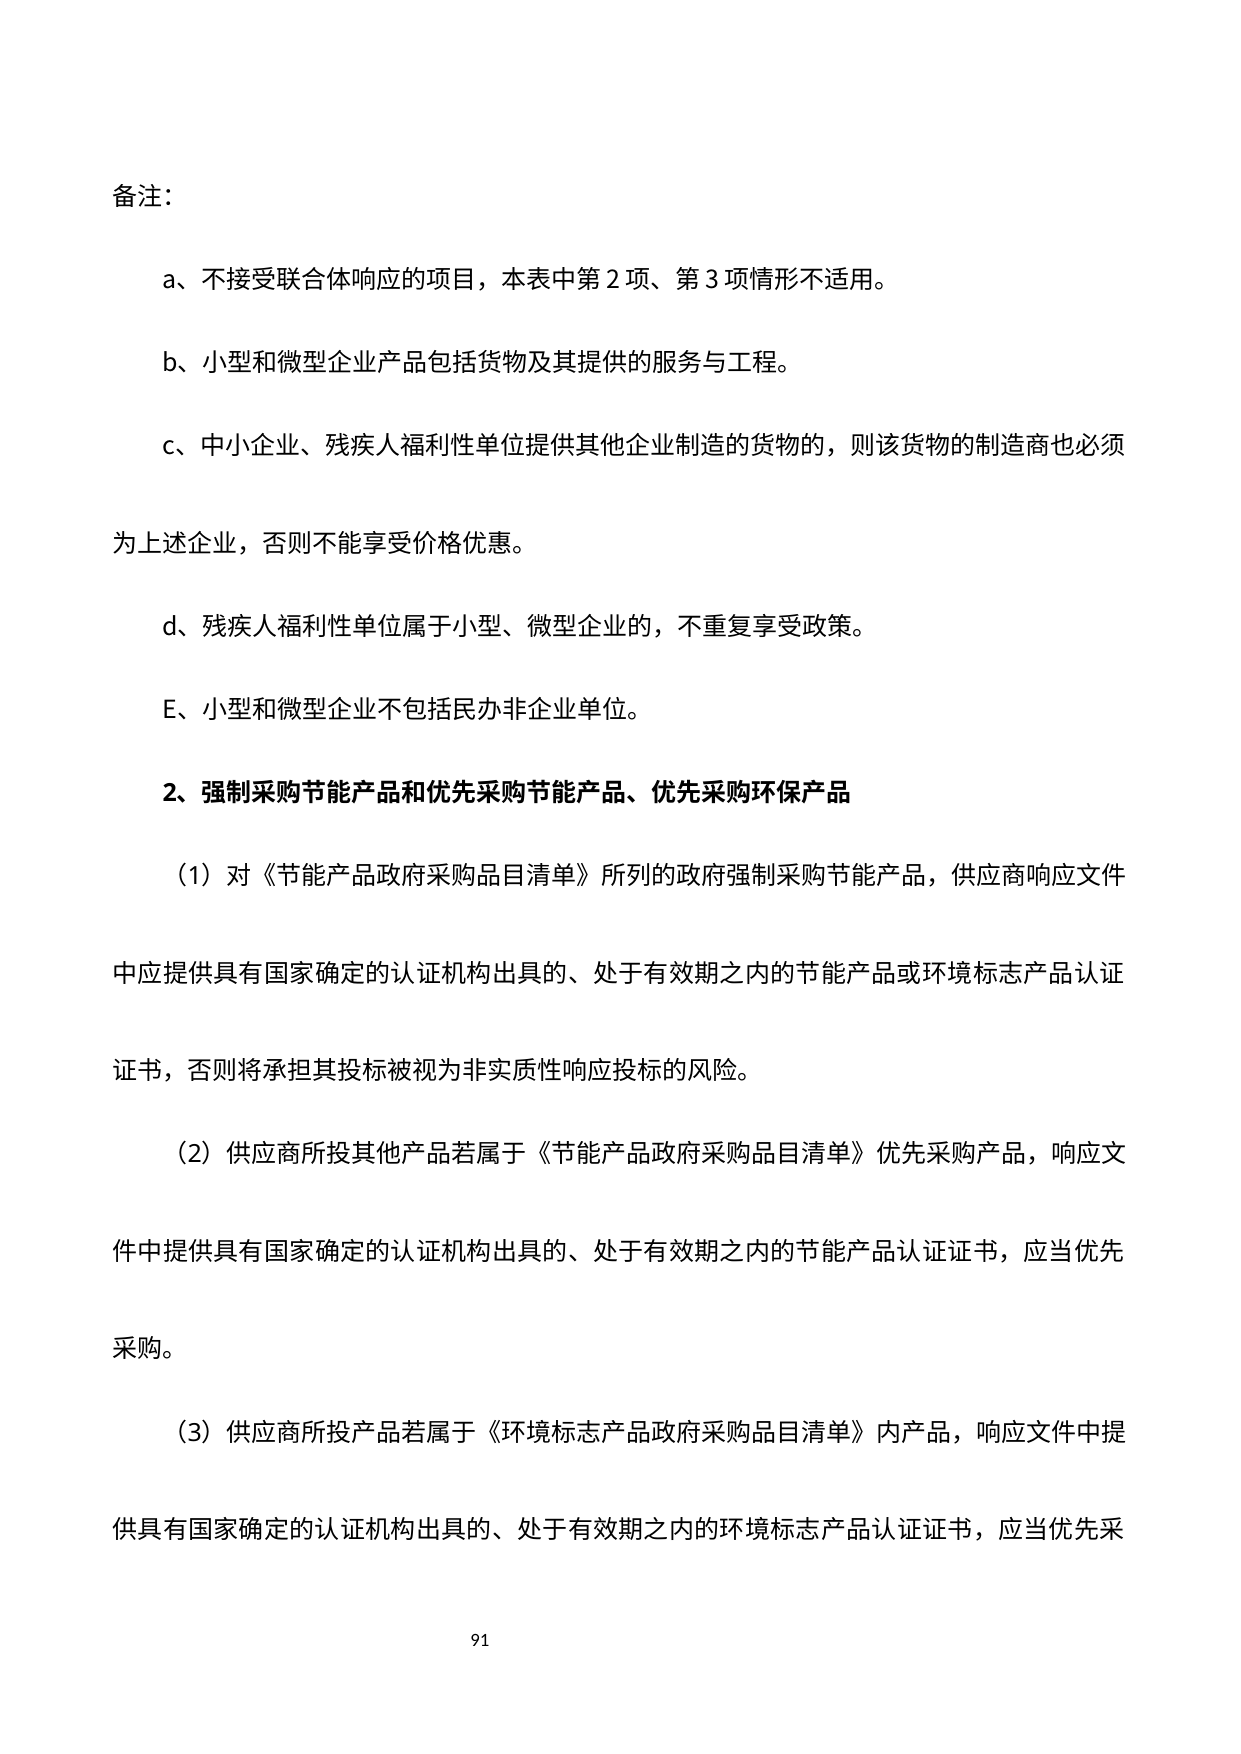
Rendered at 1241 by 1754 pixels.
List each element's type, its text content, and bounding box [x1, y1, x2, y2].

text 备注： [112, 162, 1128, 227]
text d、残疾人福利性单位属于小型、微型企业的，不重复享受政策。 [112, 592, 1128, 657]
text E、小型和微型企业不包括民办非企业单位。 [112, 675, 1128, 740]
text c、中小企业、残疾人福利性单位提供其他企业制造的货物的，则该货物的制造商也必须为上述企业，否则不能享受价格优惠。 [112, 411, 1128, 574]
text （2）供应商所投其他产品若属于《节能产品政府采购品目清单》优先采购产品，响应文件中提供具有国家确定的认证机构出具的、处于有效期之内的节能产品认证证书，应当优先采购。 [112, 1119, 1128, 1379]
text 2、强制采购节能产品和优先采购节能产品、优先采购环保产品 [112, 758, 1128, 823]
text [112, 1398, 1128, 1560]
text a、不接受联合体响应的项目，本表中第2项、第3项情形不适用。 [112, 245, 1128, 310]
text （1）对《节能产品政府采购品目清单》所列的政府强制采购节能产品，供应商响应文件中应提供具有国家确定的认证机构出具的、处于有效期之内的节能产品或环境标志产品认证证书，否则将承担其投标被视为非实质性响应投标的风险。 [112, 841, 1128, 1101]
text b、小型和微型企业产品包括货物及其提供的服务与工程。 [112, 328, 1128, 393]
